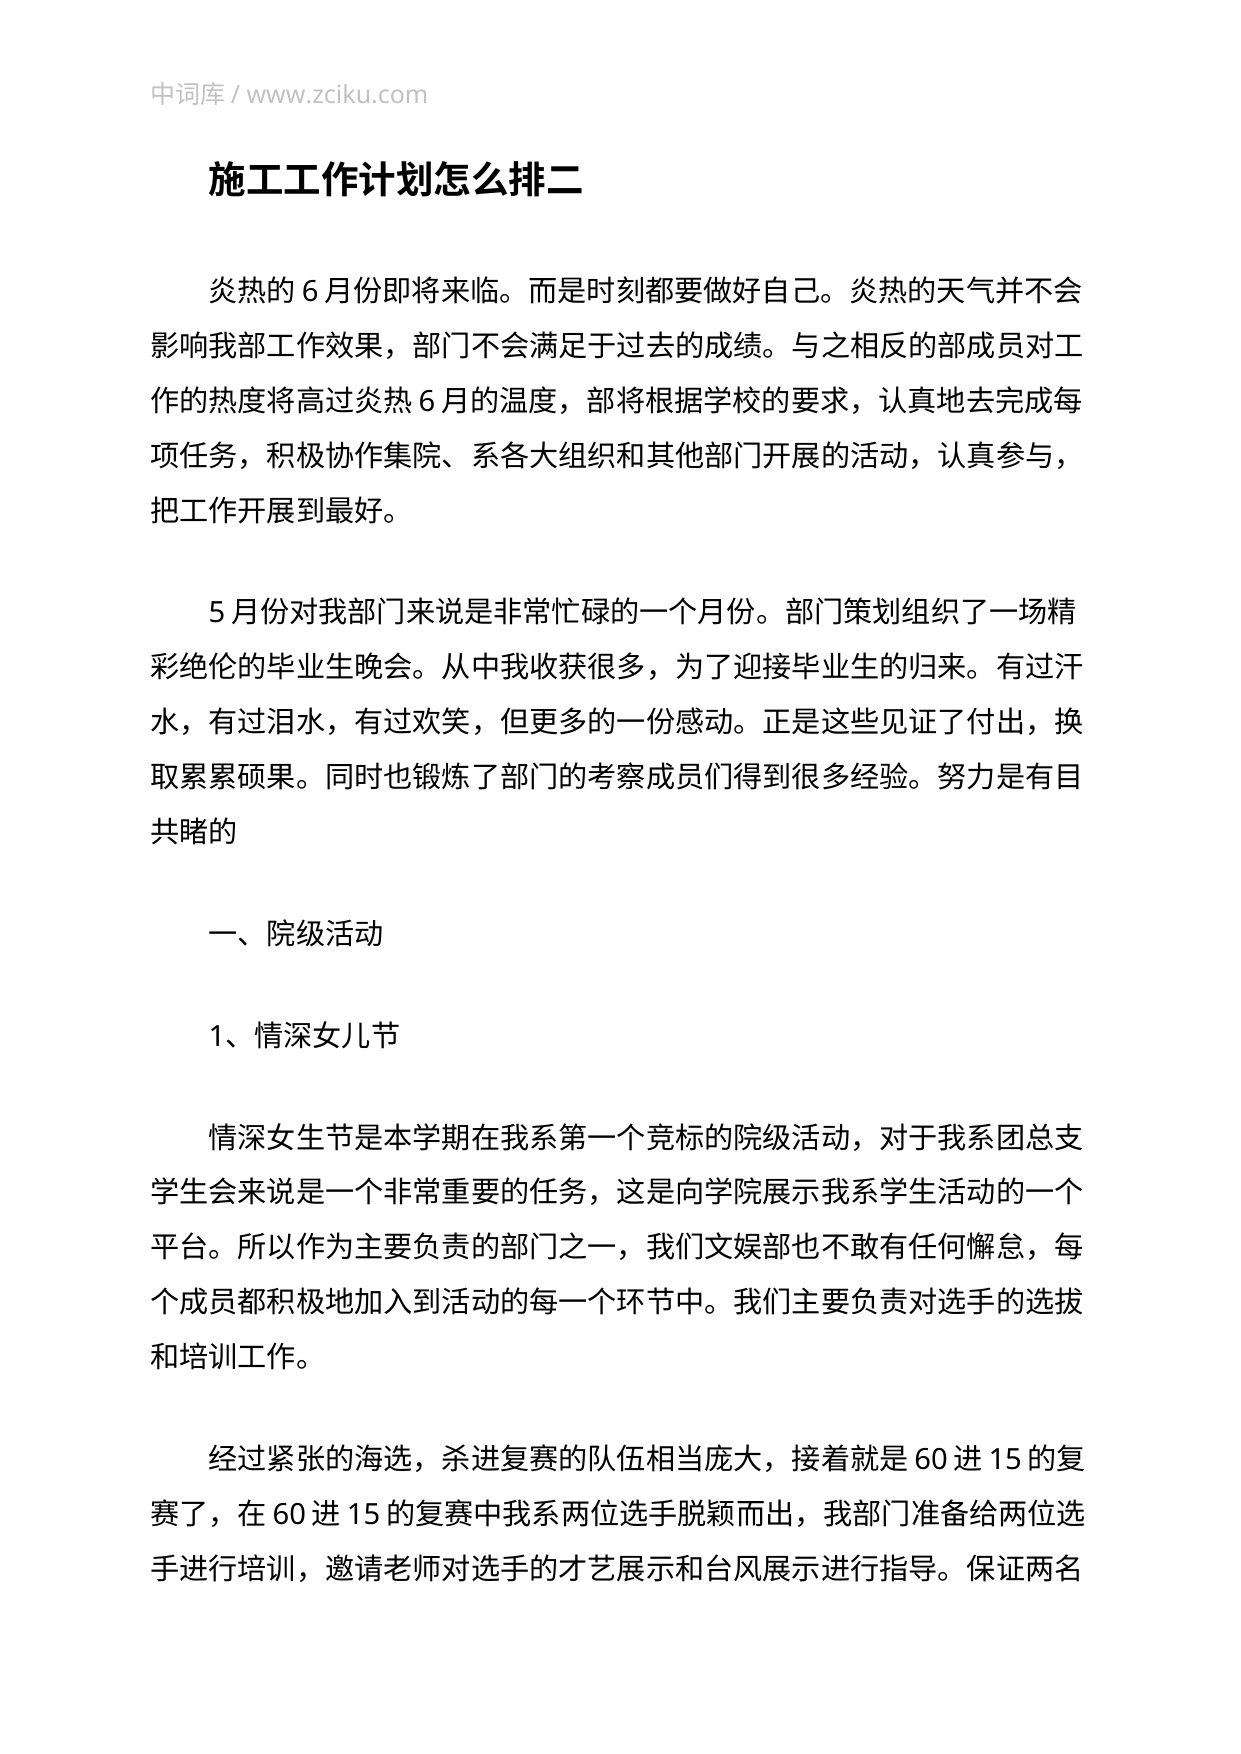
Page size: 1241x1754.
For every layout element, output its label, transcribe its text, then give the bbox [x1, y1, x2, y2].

text 1、情深女儿节 [150, 1012, 1090, 1054]
text 情深女生节是本学期在我系第一个竞标的院级活动，对于我系团总支学生会来说是一个非常重要的任务，这是向学院展示我系学生活动的一个平台。所以作为主要负责的部门之一，我们文娱部也不敢有任何懈怠，每个成员都积极地加入到活动的每一个环节中。我们主要负责对选手的选拔和培训工作。 [150, 1114, 1090, 1376]
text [150, 1436, 1090, 1588]
text 施工工作计划怎么排二 [150, 150, 1090, 204]
text 一、院级活动 [150, 910, 1090, 953]
text 5月份对我部门来说是非常忙碌的一个月份。部门策划组织了一场精彩绝伦的毕业生晚会。从中我收获很多，为了迎接毕业生的归来。有过汗水，有过泪水，有过欢笑，但更多的一份感动。正是这些见证了付出，换取累累硕果。同时也锻炼了部门的考察成员们得到很多经验。努力是有目共睹的 [150, 589, 1090, 851]
text 炎热的6月份即将来临。而是时刻都要做好自己。炎热的天气并不会影响我部工作效果，部门不会满足于过去的成绩。与之相反的部成员对工作的热度将高过炎热6月的温度，部将根据学校的要求，认真地去完成每项任务，积极协作集院、系各大组织和其他部门开展的活动，认真参与，把工作开展到最好。 [150, 267, 1090, 529]
